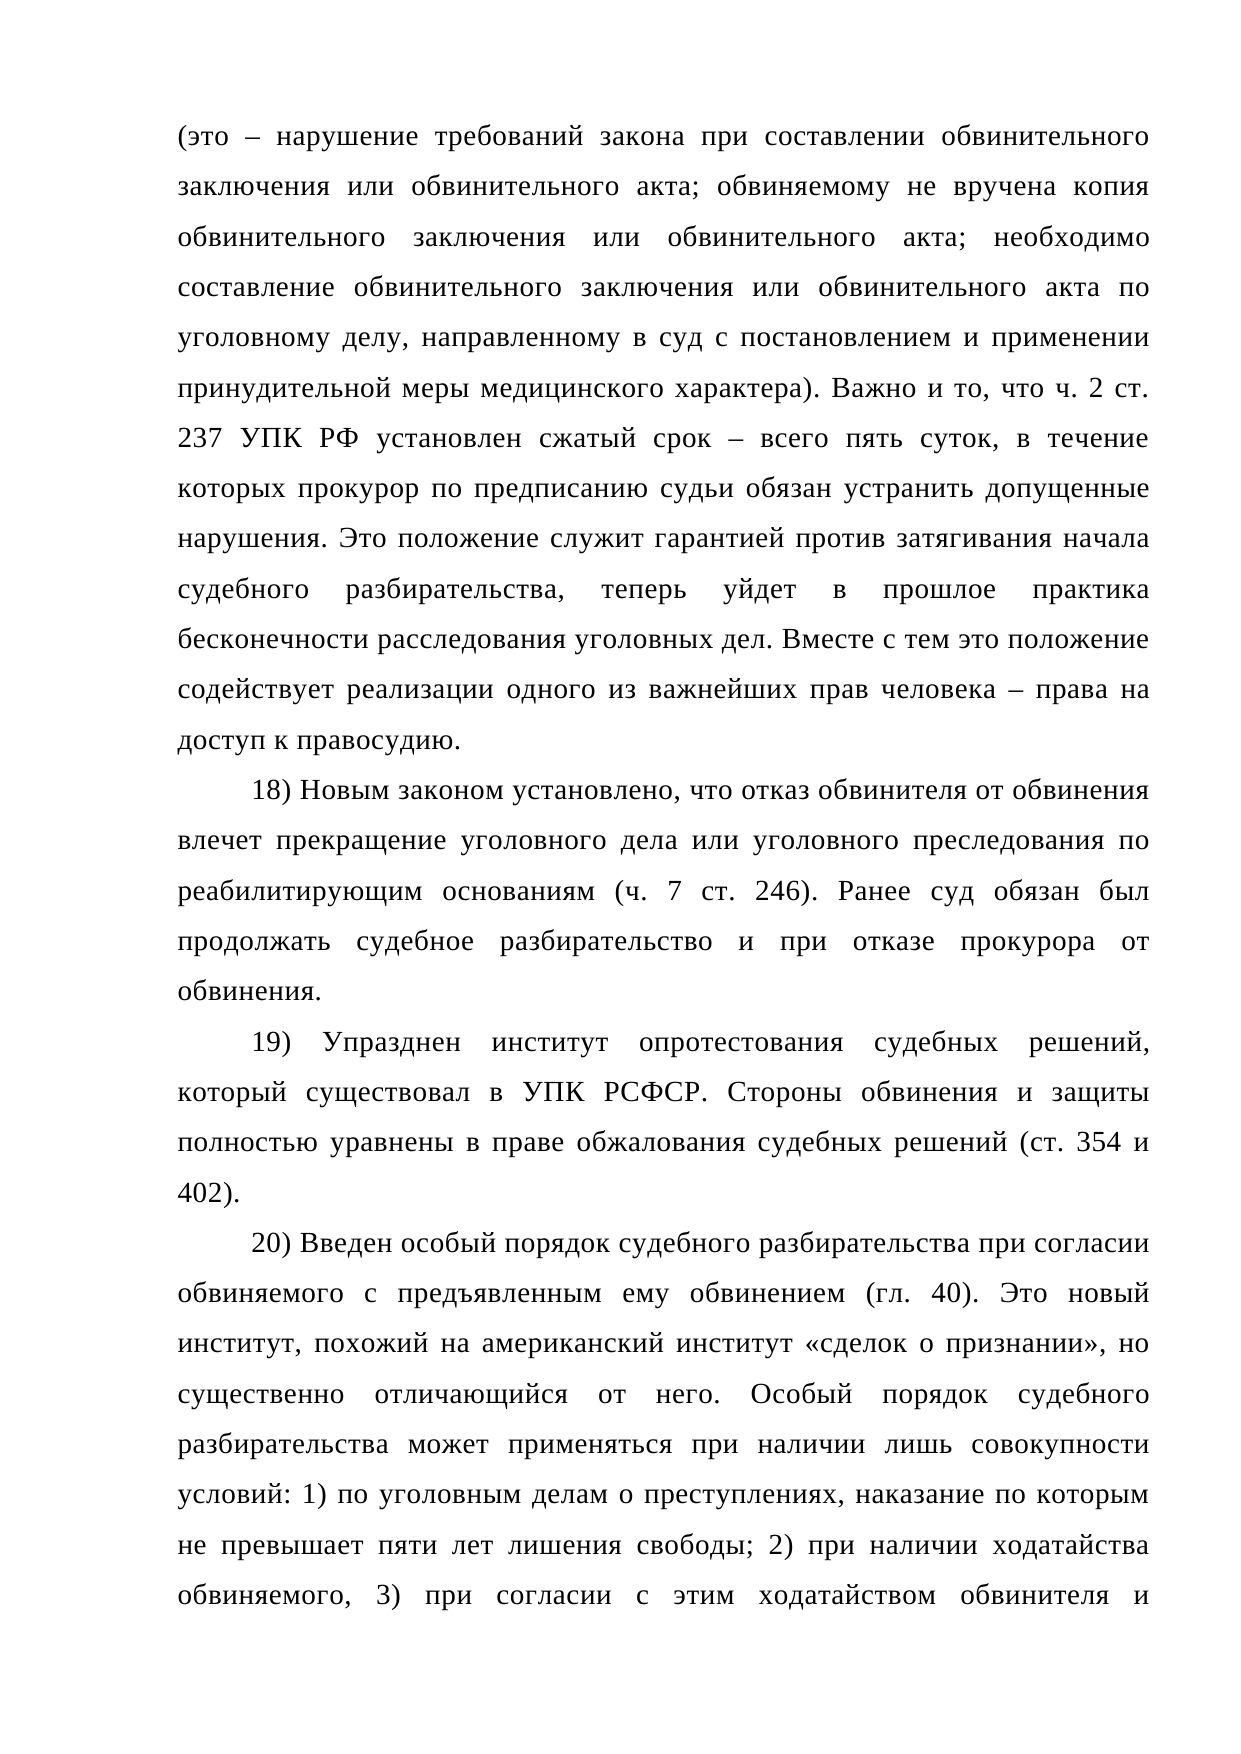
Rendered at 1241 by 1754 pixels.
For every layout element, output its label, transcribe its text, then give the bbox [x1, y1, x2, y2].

text 19) Упразднен институт опротестования судебных решений, который существовал в УПК РСФСР. Стороны обвинения и защиты полностью уравнены в праве обжалования судебных решений (ст. 354 и 402). [177, 1024, 1152, 1208]
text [177, 1225, 1152, 1611]
text 18) Новым законом установлено, что отказ обвинителя от обвинения влечет прекращение уголовного дела или уголовного преследования по реабилитирующим основаниям (ч. 7 ст. 246). Ранее суд обязан был продолжать судебное разбирательство и при отказе прокурора от обвинения. [177, 772, 1152, 1007]
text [177, 118, 1152, 755]
